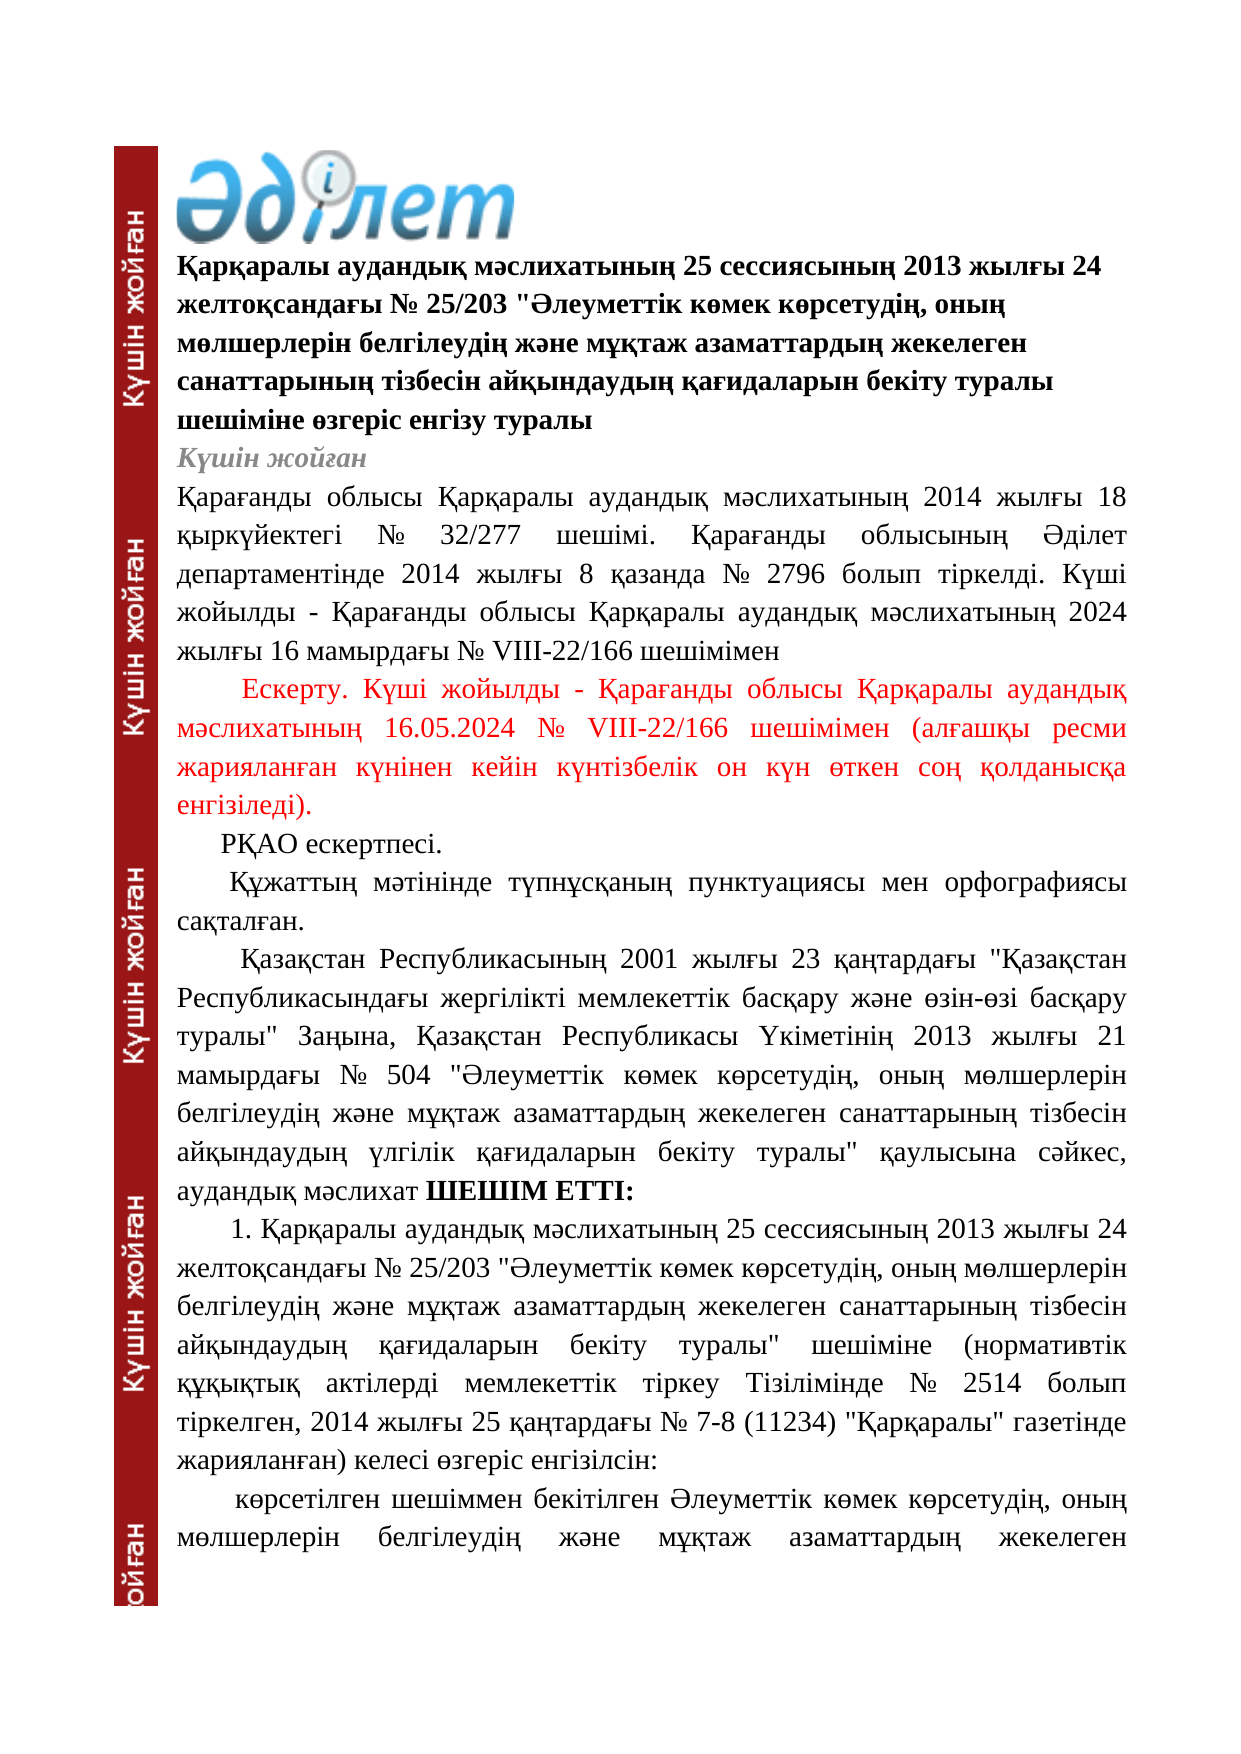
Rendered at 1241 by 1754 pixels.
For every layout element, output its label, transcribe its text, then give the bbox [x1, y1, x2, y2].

picture [114, 859, 158, 864]
picture [114, 821, 158, 826]
text Құжаттың мәтінінде түпнұсқаның пунктуациясы мен орфографиясы сақталған. [112, 864, 1128, 936]
picture [114, 936, 158, 941]
picture [114, 1553, 158, 1606]
text Күшін жойған [112, 440, 1128, 474]
picture [114, 667, 158, 672]
text Қарағанды облысы Қарқаралы аудандық мәслихатының 2014 жылғы 18 қыркүйектегі № 32/277 шешімі. Қарағанды облысының Әділет департаментінде 2014 жылғы 8 қазанда № 2796 болып тіркелді. Күші жойылды - Қарағанды облысы Қарқаралы аудандық мәслихатының 2024 жылғы 16 мамырдағы № VIII-22/166 шешімімен [112, 479, 1128, 667]
text Қарқаралы аудандық мәслихатының 25 сессиясының 2013 жылғы 24 желтоқсандағы № 25/203 "Әлеуметтік көмек көрсетудің, оның мөлшерлерін белгілеудің және мұқтаж азаматтардың жекелеген санаттарының тізбесін айқындаудың қағидаларын бекіту туралы шешіміне өзгеріс енгізу туралы [112, 248, 1128, 435]
text РҚАО ескертпесі. [112, 826, 1128, 859]
picture [114, 146, 158, 248]
text 1. Қарқаралы аудандық мәслихатының 25 сессиясының 2013 жылғы 24 желтоқсандағы № 25/203 "Әлеуметтік көмек көрсетудің, оның мөлшерлерін белгілеудің және мұқтаж азаматтардың жекелеген санаттарының тізбесін айқындаудың қағидаларын бекіту туралы" шешіміне (нормативтік құқықтық актілерді мемлекеттік тіркеу Тізілімінде № 2514 болып тіркелген, 2014 жылғы 25 қаңтардағы № 7-8 (11234) "Қарқаралы" газетінде жарияланған) келесі өзгеріс енгізілсін: [112, 1211, 1128, 1476]
picture [176, 150, 515, 244]
picture [114, 1206, 158, 1211]
picture [114, 1476, 158, 1481]
text Қазақстан Республикасының 2001 жылғы 23 қаңтардағы "Қазақстан Республикасындағы жергілікті мемлекеттік басқару және өзін-өзі басқару туралы" Заңына, Қазақстан Республикасы Үкіметінің 2013 жылғы 21 мамырдағы № 504 "Әлеуметтік көмек көрсетудің, оның мөлшерлерін белгілеудің және мұқтаж азаматтардың жекелеген санаттарының тізбесін айқындаудың үлгілік қағидаларын бекіту туралы" қаулысына сәйкес, аудандық мәслихат ШЕШІМ ЕТТІ: [112, 941, 1128, 1206]
picture [114, 435, 158, 440]
picture [114, 474, 158, 479]
text Ескерту. Күші жойылды - Қарағанды облысы Қарқаралы аудандық мәслихатының 16.05.2024 № VIII-22/166 шешімімен (алғашқы ресми жарияланған күнінен кейін күнтізбелік он күн өткен соң қолданысқа енгізіледі). [112, 672, 1128, 821]
